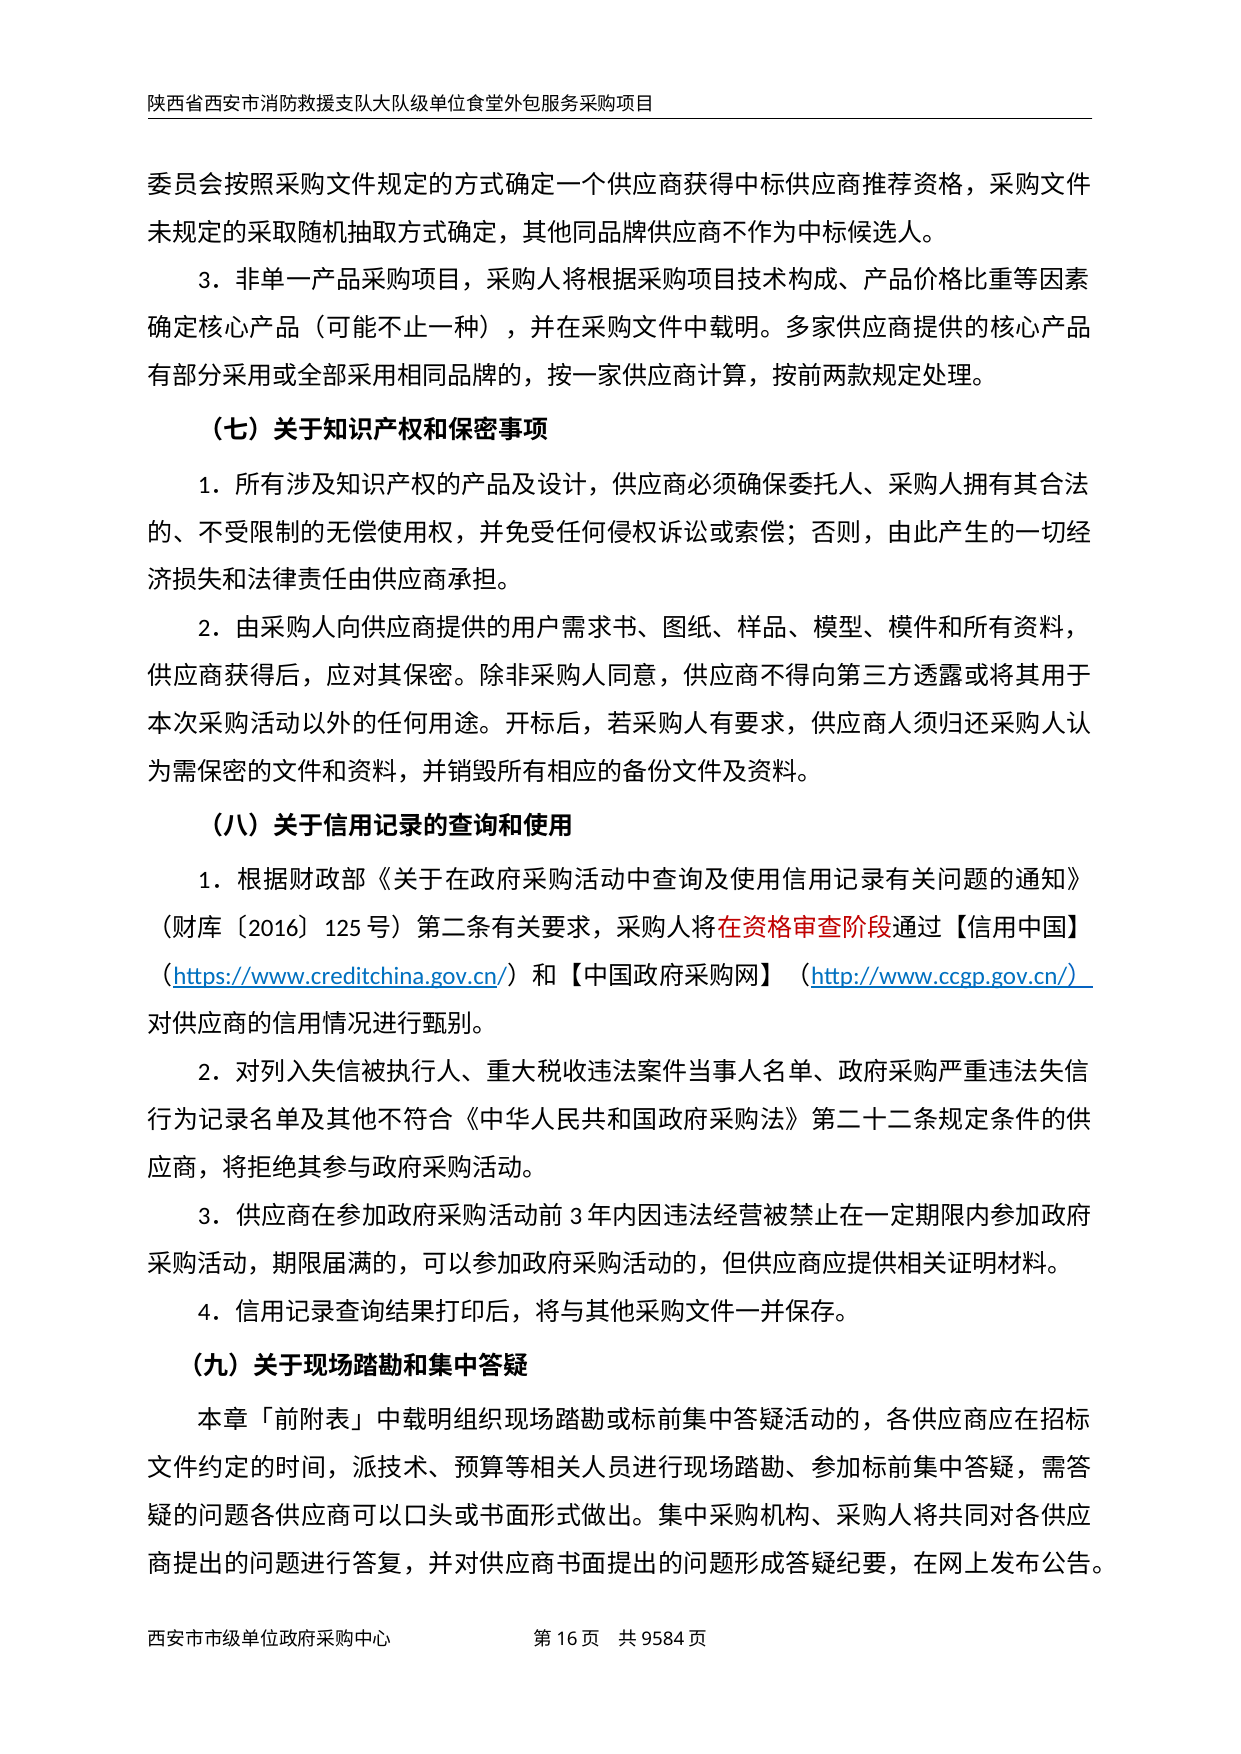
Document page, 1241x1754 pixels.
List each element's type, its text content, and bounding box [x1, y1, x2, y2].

text 2．对列入失信被执行人、重大税收违法案件当事人名单、政府采购严重违法失信行为记录名单及其他不符合《中华人民共和国政府采购法》第二十二条规定条件的供应商，将拒绝其参与政府采购活动。 [148, 1046, 1092, 1189]
text 2．由采购人向供应商提供的用户需求书、图纸、样品、模型、模件和所有资料，供应商获得后，应对其保密。除非采购人同意，供应商不得向第三方透露或将其用于本次采购活动以外的任何用途。开标后，若采购人有要求，供应商人须归还采购人认为需保密的文件和资料，并销毁所有相应的备份文件及资料。 [148, 602, 1092, 794]
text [148, 158, 1092, 254]
subtitle （九）关于现场踏勘和集中答疑 [148, 1339, 1092, 1387]
text 1．根据财政部《关于在政府采购活动中查询及使用信用记录有关问题的通知》（财库〔2016〕125号）第二条有关要求，采购人将在资格审查阶段通过【信用中国】（https://www.creditchina.gov.cn/）和【中国政府采购网】（http://www.ccgp.gov.cn/）对供应商的信用情况进行甄别。 [148, 854, 1092, 1046]
text 4．信用记录查询结果打印后，将与其他采购文件一并保存。 [148, 1285, 1092, 1333]
subtitle （八）关于信用记录的查询和使用 [148, 800, 1092, 848]
text 3．非单一产品采购项目，采购人将根据采购项目技术构成、产品价格比重等因素确定核心产品（可能不止一种），并在采购文件中载明。多家供应商提供的核心产品有部分采用或全部采用相同品牌的，按一家供应商计算，按前两款规定处理。 [148, 254, 1092, 398]
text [148, 1394, 1092, 1585]
text 3．供应商在参加政府采购活动前3年内因违法经营被禁止在一定期限内参加政府采购活动，期限届满的，可以参加政府采购活动的，但供应商应提供相关证明材料。 [148, 1189, 1092, 1285]
text 1．所有涉及知识产权的产品及设计，供应商必须确保委托人、采购人拥有其合法的、不受限制的无偿使用权，并免受任何侵权诉讼或索偿；否则，由此产生的一切经济损失和法律责任由供应商承担。 [148, 458, 1092, 602]
subtitle （七）关于知识产权和保密事项 [148, 404, 1092, 452]
